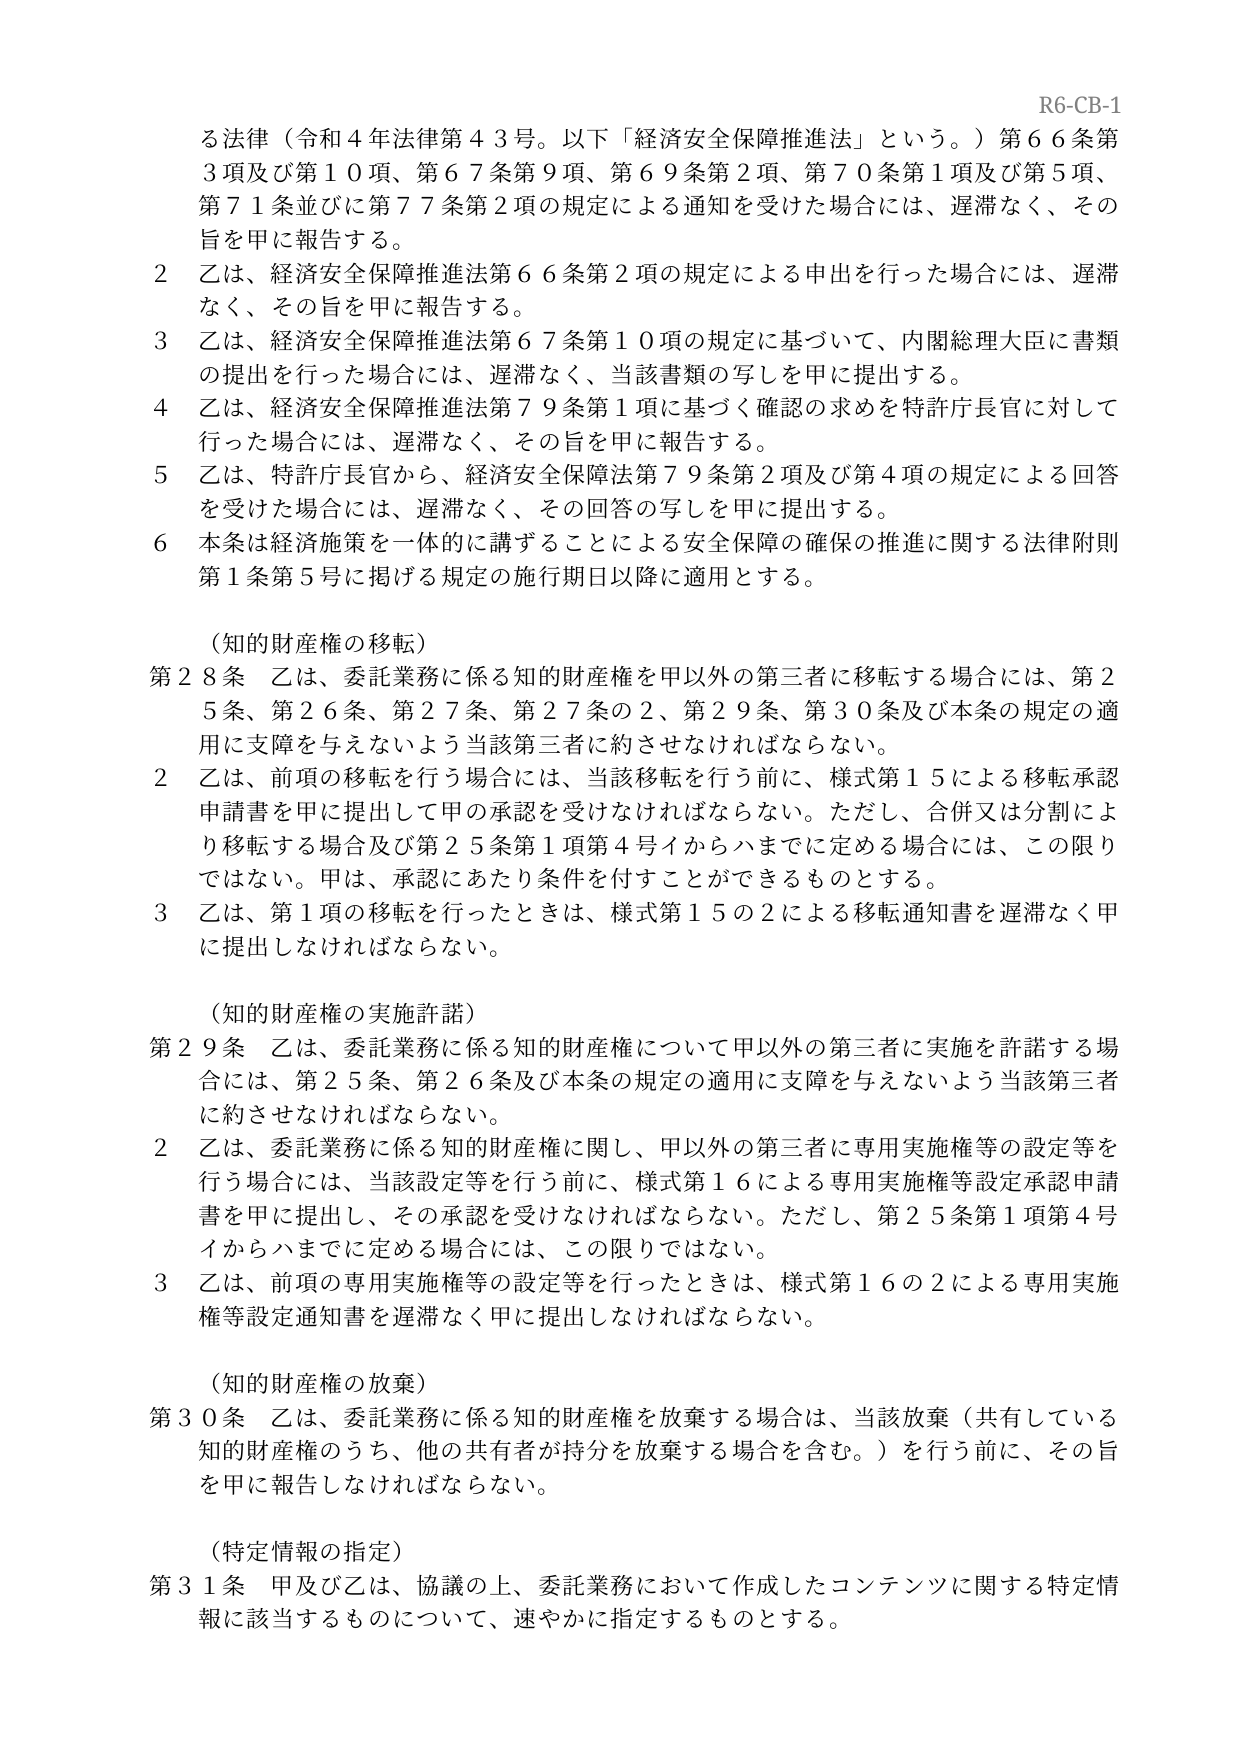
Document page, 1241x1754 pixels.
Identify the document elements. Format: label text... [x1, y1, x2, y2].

text 第３１条 甲及び乙は、協議の上、委託業務において作成したコンテンツに関する特定情報に該当するものについて、速やかに指定するものとする。 [149, 1568, 1120, 1635]
text ３ 乙は、経済安全保障推進法第６７条第１０項の規定に基づいて、内閣総理大臣に書類の提出を行った場合には、遅滞なく、当該書類の写しを甲に提出する。 [149, 323, 1120, 390]
text 第２９条 乙は、委託業務に係る知的財産権について甲以外の第三者に実施を許諾する場合には、第２５条、第２６条及び本条の規定の適用に支障を与えないよう当該第三者に約させなければならない。 [149, 1029, 1120, 1130]
text 第２８条 乙は、委託業務に係る知的財産権を甲以外の第三者に移転する場合には、第２５条、第２６条、第２７条、第２７条の２、第２９条、第３０条及び本条の規定の適用に支障を与えないよう当該第三者に約させなければならない。 [149, 659, 1120, 760]
text 第３０条 乙は、委託業務に係る知的財産権を放棄する場合は、当該放棄（共有している知的財産権のうち、他の共有者が持分を放棄する場合を含む。）を行う前に、その旨を甲に報告しなければならない。 [149, 1399, 1120, 1500]
text ３ 乙は、第１項の移転を行ったときは、様式第１５の２による移転通知書を遅滞なく甲に提出しなければならない。 [149, 895, 1120, 962]
text （特定情報の指定） [174, 1534, 1120, 1568]
text ２ 乙は、委託業務に係る知的財産権に関し、甲以外の第三者に専用実施権等の設定等を行う場合には、当該設定等を行う前に、様式第１６による専用実施権等設定承認申請書を甲に提出し、その承認を受けなければならない。ただし、第２５条第１項第４号イからハまでに定める場合には、この限りではない。 [149, 1130, 1120, 1265]
text ２ 乙は、前項の移転を行う場合には、当該移転を行う前に、様式第１５による移転承認申請書を甲に提出して甲の承認を受けなければならない。ただし、合併又は分割により移転する場合及び第２５条第１項第４号イからハまでに定める場合には、この限りではない。甲は、承認にあたり条件を付すことができるものとする。 [149, 760, 1120, 895]
text （知的財産権の移転） [174, 626, 1120, 659]
text ５ 乙は、特許庁長官から、経済安全保障法第７９条第２項及び第４項の規定による回答を受けた場合には、遅滞なく、その回答の写しを甲に提出する。 [149, 457, 1120, 524]
text （知的財産権の放棄） [174, 1366, 1120, 1399]
text ６ 本条は経済施策を一体的に講ずることによる安全保障の確保の推進に関する法律附則第１条第５号に掲げる規定の施行期日以降に適用とする。 [149, 524, 1120, 592]
text ３ 乙は、前項の専用実施権等の設定等を行ったときは、様式第１６の２による専用実施権等設定通知書を遅滞なく甲に提出しなければならない。 [149, 1265, 1120, 1332]
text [149, 121, 1120, 255]
text ２ 乙は、経済安全保障推進法第６６条第２項の規定による申出を行った場合には、遅滞なく、その旨を甲に報告する。 [149, 255, 1120, 323]
text （知的財産権の実施許諾） [174, 996, 1120, 1029]
text ４ 乙は、経済安全保障推進法第７９条第１項に基づく確認の求めを特許庁長官に対して行った場合には、遅滞なく、その旨を甲に報告する。 [149, 390, 1120, 457]
